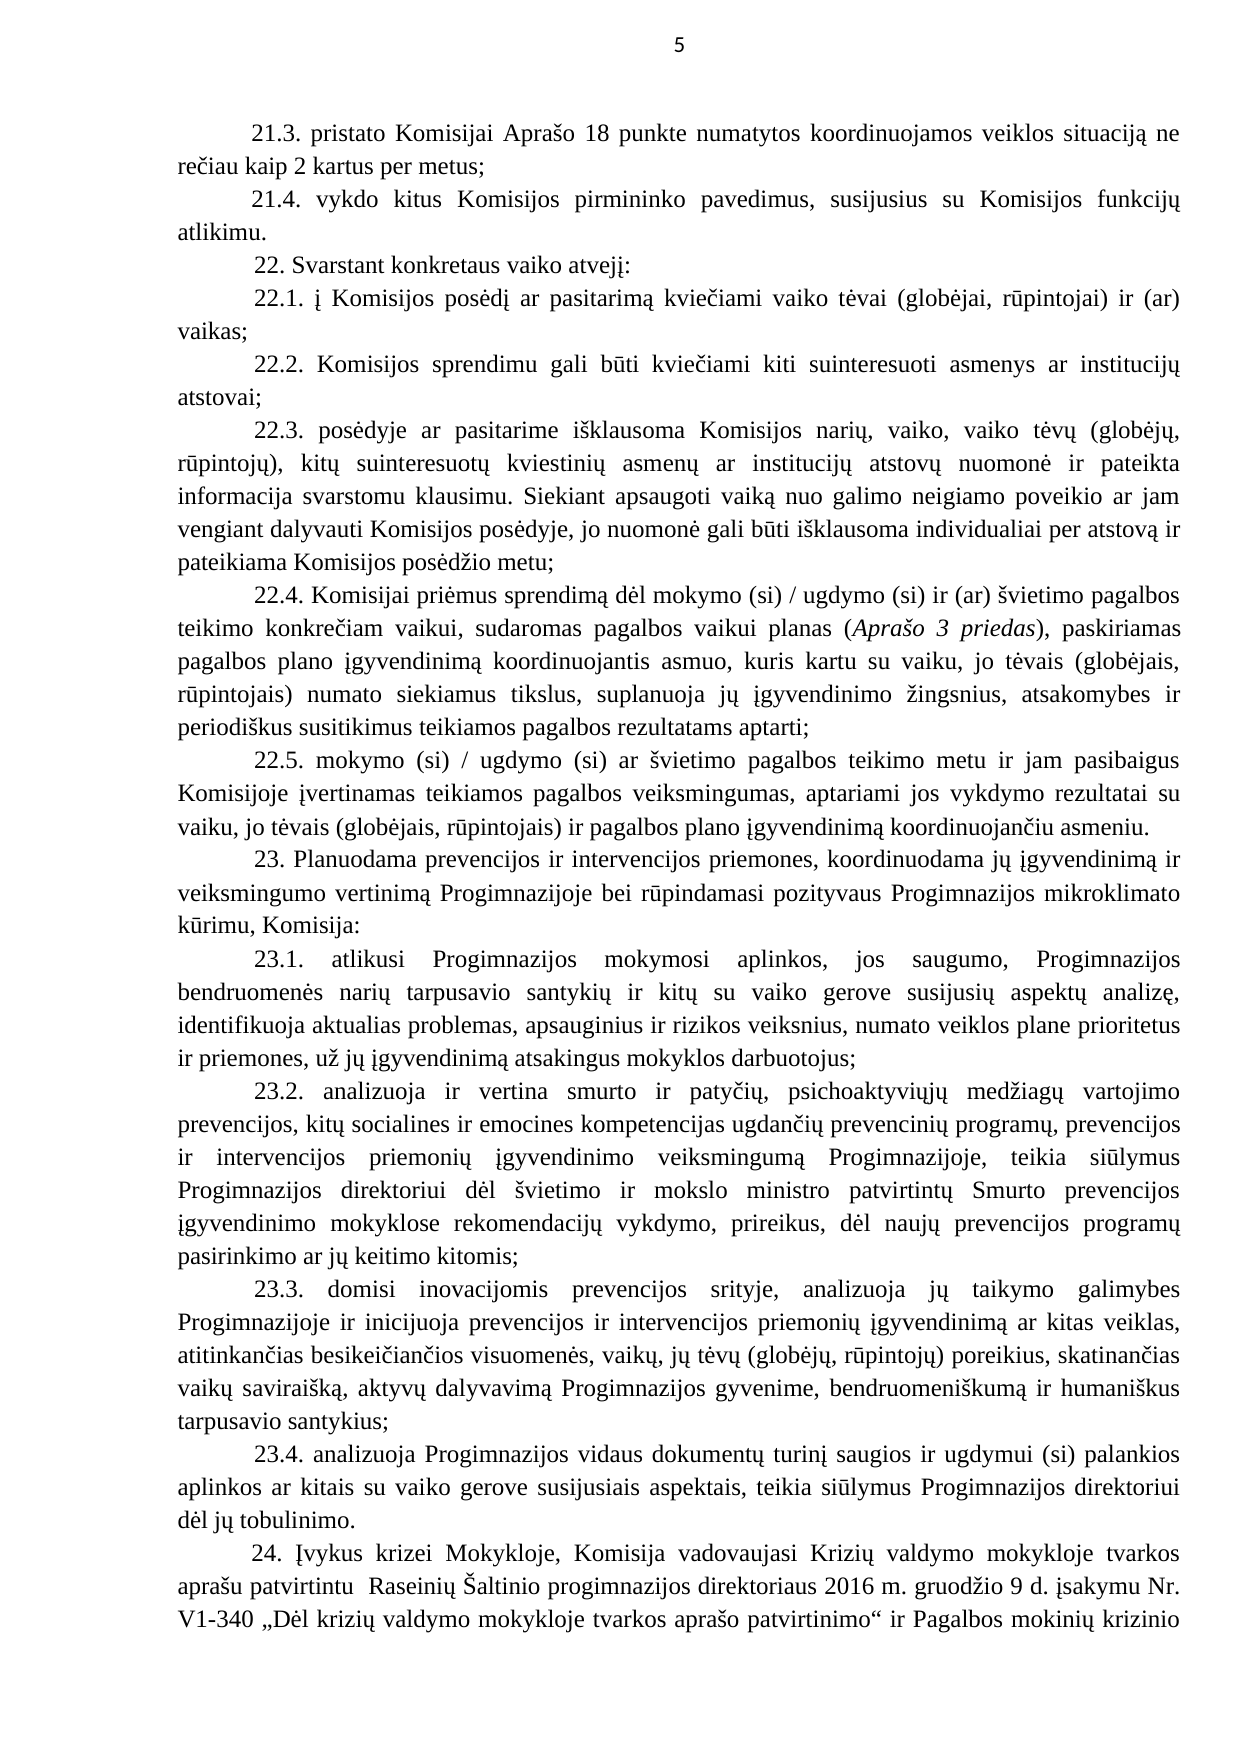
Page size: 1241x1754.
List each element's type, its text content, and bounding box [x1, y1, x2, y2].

text 23.3. domisi inovacijomis prevencijos srityje, analizuoja jų taikymo galimybes Progimnazijoje ir inicijuoja prevencijos ir intervencijos priemonių įgyvendinimą ar kitas veiklas, atitinkančias besikeičiančios visuomenės, vaikų, jų tėvų (globėjų, rūpintojų) poreikius, skatinančias vaikų saviraišką, aktyvų dalyvavimą Progimnazijos gyvenime, bendruomeniškumą ir humaniškus tarpusavio santykius; [177, 1274, 1181, 1435]
text 23.1. atlikusi Progimnazijos mokymosi aplinkos, jos saugumo, Progimnazijos bendruomenės narių tarpusavio santykių ir kitų su vaiko gerove susijusių aspektų analizę, identifikuoja aktualias problemas, apsauginius ir rizikos veiksnius, numato veiklos plane prioritetus ir priemones, už jų įgyvendinimą atsakingus mokyklos darbuotojus; [177, 944, 1181, 1071]
text 22.3. posėdyje ar pasitarime išklausoma Komisijos narių, vaiko, vaiko tėvų (globėjų, rūpintojų), kitų suinteresuotų kviestinių asmenų ar institucijų atstovų nuomonė ir pateikta informacija svarstomu klausimu. Siekiant apsaugoti vaiką nuo galimo neigiamo poveikio ar jam vengiant dalyvauti Komisijos posėdyje, jo nuomonė gali būti išklausoma individualiai per atstovą ir pateikiama Komisijos posėdžio metu; [177, 415, 1181, 576]
text 22.1. į Komisijos posėdį ar pasitarimą kviečiami vaiko tėvai (globėjai, rūpintojai) ir (ar) vaikas; [177, 283, 1181, 345]
text 23. Planuodama prevencijos ir intervencijos priemones, koordinuodama jų įgyvendinimą ir veiksmingumo vertinimą Progimnazijoje bei rūpindamasi pozityvaus Progimnazijos mikroklimato kūrimu, Komisija: [177, 844, 1181, 939]
text 23.4. analizuoja Progimnazijos vidaus dokumentų turinį saugios ir ugdymui (si) palankios aplinkos ar kitais su vaiko gerove susijusiais aspektais, teikia siūlymus Progimnazijos direktoriui dėl jų tobulinimo. [177, 1439, 1181, 1534]
text 22.2. Komisijos sprendimu gali būti kviečiami kiti suinteresuoti asmenys ar institucijų atstovai; [177, 349, 1181, 411]
text 22.5. mokymo (si) / ugdymo (si) ar švietimo pagalbos teikimo metu ir jam pasibaigus Komisijoje įvertinamas teikiamos pagalbos veiksmingumas, aptariami jos vykdymo rezultatai su vaiku, jo tėvais (globėjais, rūpintojais) ir pagalbos plano įgyvendinimą koordinuojančiu asmeniu. [177, 746, 1181, 840]
text 21.3. pristato Komisijai Aprašo 18 punkte numatytos koordinuojamos veiklos situaciją ne rečiau kaip 2 kartus per metus; [177, 118, 1181, 180]
text 21.4. vykdo kitus Komisijos pirmininko pavedimus, susijusius su Komisijos funkcijų atlikimu. [177, 184, 1181, 246]
text 23.2. analizuoja ir vertina smurto ir patyčių, psichoaktyviųjų medžiagų vartojimo prevencijos, kitų socialines ir emocines kompetencijas ugdančių prevencinių programų, prevencijos ir intervencijos priemonių įgyvendinimo veiksmingumą Progimnazijoje, teikia siūlymus Progimnazijos direktoriui dėl švietimo ir mokslo ministro patvirtintų Smurto prevencijos įgyvendinimo mokyklose rekomendacijų vykdymo, prireikus, dėl naujų prevencijos programų pasirinkimo ar jų keitimo kitomis; [177, 1076, 1181, 1269]
text 22.4. Komisijai priėmus sprendimą dėl mokymo (si) / ugdymo (si) ir (ar) švietimo pagalbos teikimo konkrečiam vaikui, sudaromas pagalbos vaikui planas (Aprašo 3 priedas), paskiriamas pagalbos plano įgyvendinimą koordinuojantis asmuo, kuris kartu su vaiku, jo tėvais (globėjais, rūpintojais) numato siekiamus tikslus, suplanuoja jų įgyvendinimo žingsnius, atsakomybes ir periodiškus susitikimus teikiamos pagalbos rezultatams aptarti; [177, 580, 1181, 741]
text 22. Svarstant konkretaus vaiko atvejį: [177, 250, 1181, 279]
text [177, 1538, 1181, 1633]
